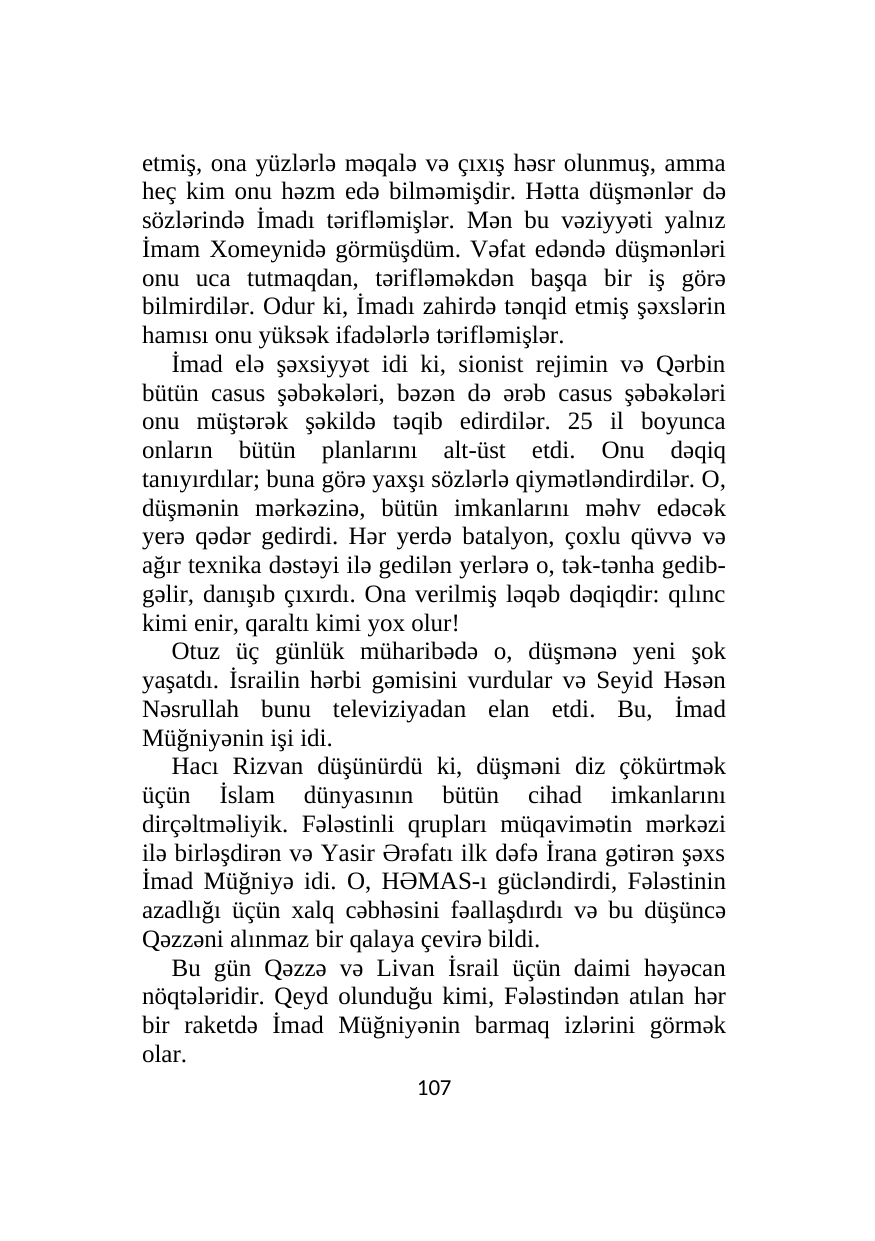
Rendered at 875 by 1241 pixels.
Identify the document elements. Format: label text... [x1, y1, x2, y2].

text Otuz üç günlük müharibədə o, düşmənə yeni şok yaşatdı. İsrailin hərbi gəmisini vurdular və Seyid Həsən Nəsrullah bunu televiziyadan elan etdi. Bu, İmad Müğniyənin işi idi. [142, 636, 726, 751]
text İmad elə şəxsiyyət idi ki, sionist rejimin və Qərbin bütün casus şəbəkələri, bəzən də ərəb casus şəbəkələri onu müştərək şəkildə təqib edirdilər. 25 il boyunca onların bütün planlarını alt-üst etdi. Onu dəqiq tanıyırdılar; buna görə yaxşı sözlərlə qiymətləndirdilər. O, düşmənin mərkəzinə, bütün imkanlarını məhv edəcək yerə qədər gedirdi. Hər yerdə batalyon, çoxlu qüvvə və ağır texnika dəstəyi ilə gedilən yerlərə o, tək-tənha gedib-gəlir, danışıb çıxırdı. Ona verilmiş ləqəb dəqiqdir: qılınc kimi enir, qaraltı kimi yox olur! [142, 349, 726, 636]
text Bu gün Qəzzə və Livan İsrail üçün daimi həyəcan nöqtələridir. Qeyd olunduğu kimi, Fələstindən atılan hər bir raketdə İmad Müğniyənin barmaq izlərini görmək olar. [142, 953, 726, 1068]
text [142, 148, 726, 349]
text Hacı Rizvan düşünürdü ki, düşməni diz çökürtmək üçün İslam dünyasının bütün cihad imkanlarını dirçəltməliyik. Fələstinli qrupları müqavimətin mərkəzi ilə birləşdirən və Yasir Ərəfatı ilk dəfə İrana gətirən şəxs İmad Müğniyə idi. O, HƏMAS-ı gücləndirdi, Fələstinin azadlığı üçün xalq cəbhəsini fəallaşdırdı və bu düşüncə Qəzzəni alınmaz bir qalaya çevirə bildi. [142, 751, 726, 953]
